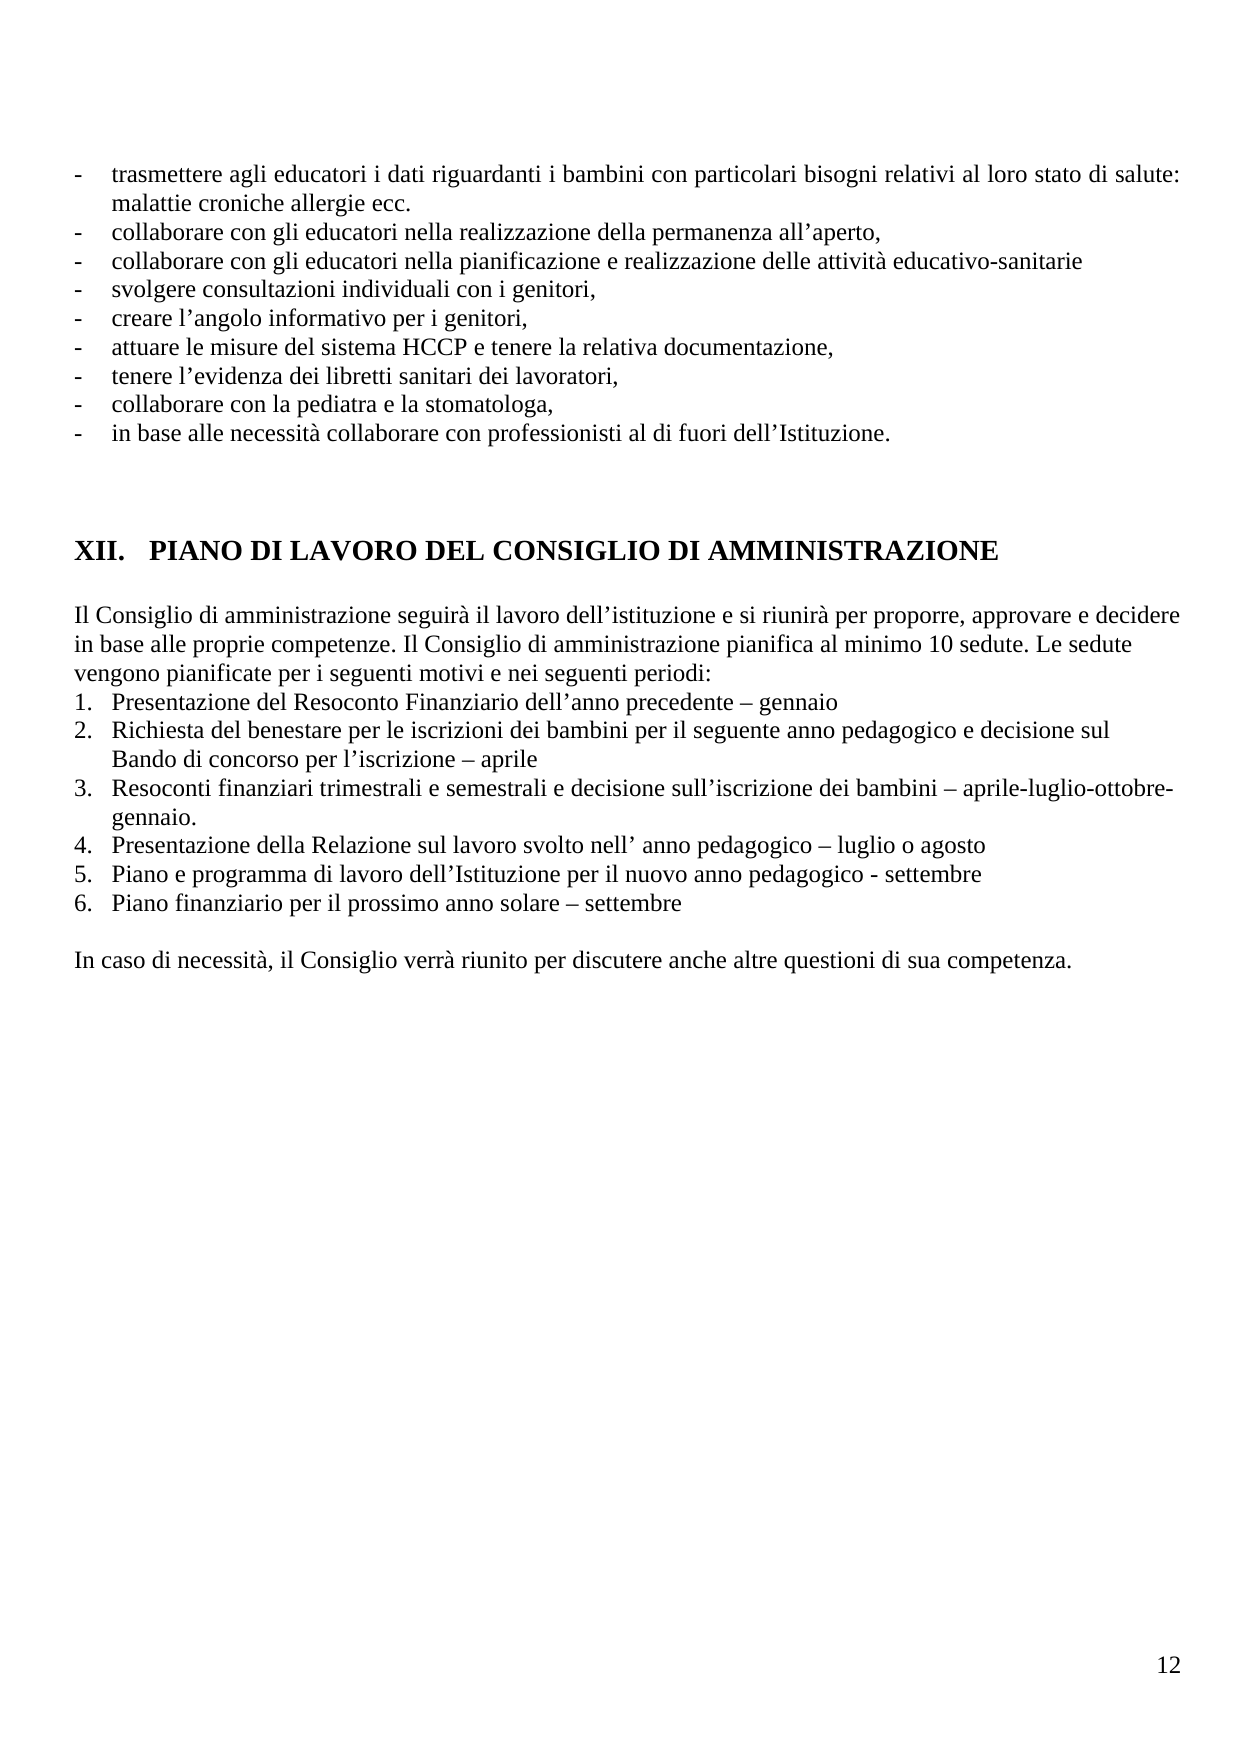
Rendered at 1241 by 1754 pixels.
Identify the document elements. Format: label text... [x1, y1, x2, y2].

list Richiesta del benestare per le iscrizioni dei bambini per il seguente anno pedagogico e decisione sul Bando di concorso per l’iscrizione – aprile [74, 715, 1181, 773]
list collaborare con la pediatra e la stomatologa, [74, 389, 1181, 418]
list creare l’angolo informativo per i genitori, [74, 303, 1181, 332]
list in base alle necessità collaborare con professionisti al di fuori dell’Istituzione. [74, 418, 1181, 447]
list Resoconti finanziari trimestrali e semestrali e decisione sull’iscrizione dei bambini – aprile-luglio-ottobre-gennaio. [74, 773, 1181, 830]
list Piano finanziario per il prossimo anno solare – settembre [74, 888, 1181, 917]
list Presentazione della Relazione sul lavoro svolto nell’ anno pedagogico – luglio o agosto [74, 830, 1181, 859]
text In caso di necessità, il Consiglio verrà riunito per discutere anche altre questioni di sua competenza. [74, 945, 1181, 974]
list trasmettere agli educatori i dati riguardanti i bambini con particolari bisogni relativi al loro stato di salute: malattie croniche allergie ecc. [74, 159, 1181, 217]
list tenere l’evidenza dei libretti sanitari dei lavoratori, [74, 361, 1181, 389]
list PIANO DI LAVORO DEL CONSIGLIO DI AMMINISTRAZIONE [74, 533, 1181, 567]
list Piano e programma di lavoro dell’Istituzione per il nuovo anno pedagogico - settembre [74, 859, 1181, 888]
list collaborare con gli educatori nella realizzazione della permanenza all’aperto, [74, 217, 1181, 246]
list collaborare con gli educatori nella pianificazione e realizzazione delle attività educativo-sanitarie [74, 246, 1181, 274]
list Presentazione del Resoconto Finanziario dell’anno precedente – gennaio [74, 687, 1181, 715]
list attuare le misure del sistema HCCP e tenere la relativa documentazione, [74, 332, 1181, 361]
text Il Consiglio di amministrazione seguirà il lavoro dell’istituzione e si riunirà per proporre, approvare e decidere in base alle proprie competenze. Il Consiglio di amministrazione pianifica al minimo 10 sedute. Le sedute vengono pianificate per i seguenti motivi e nei seguenti periodi: [74, 600, 1181, 687]
list svolgere consultazioni individuali con i genitori, [74, 274, 1181, 303]
